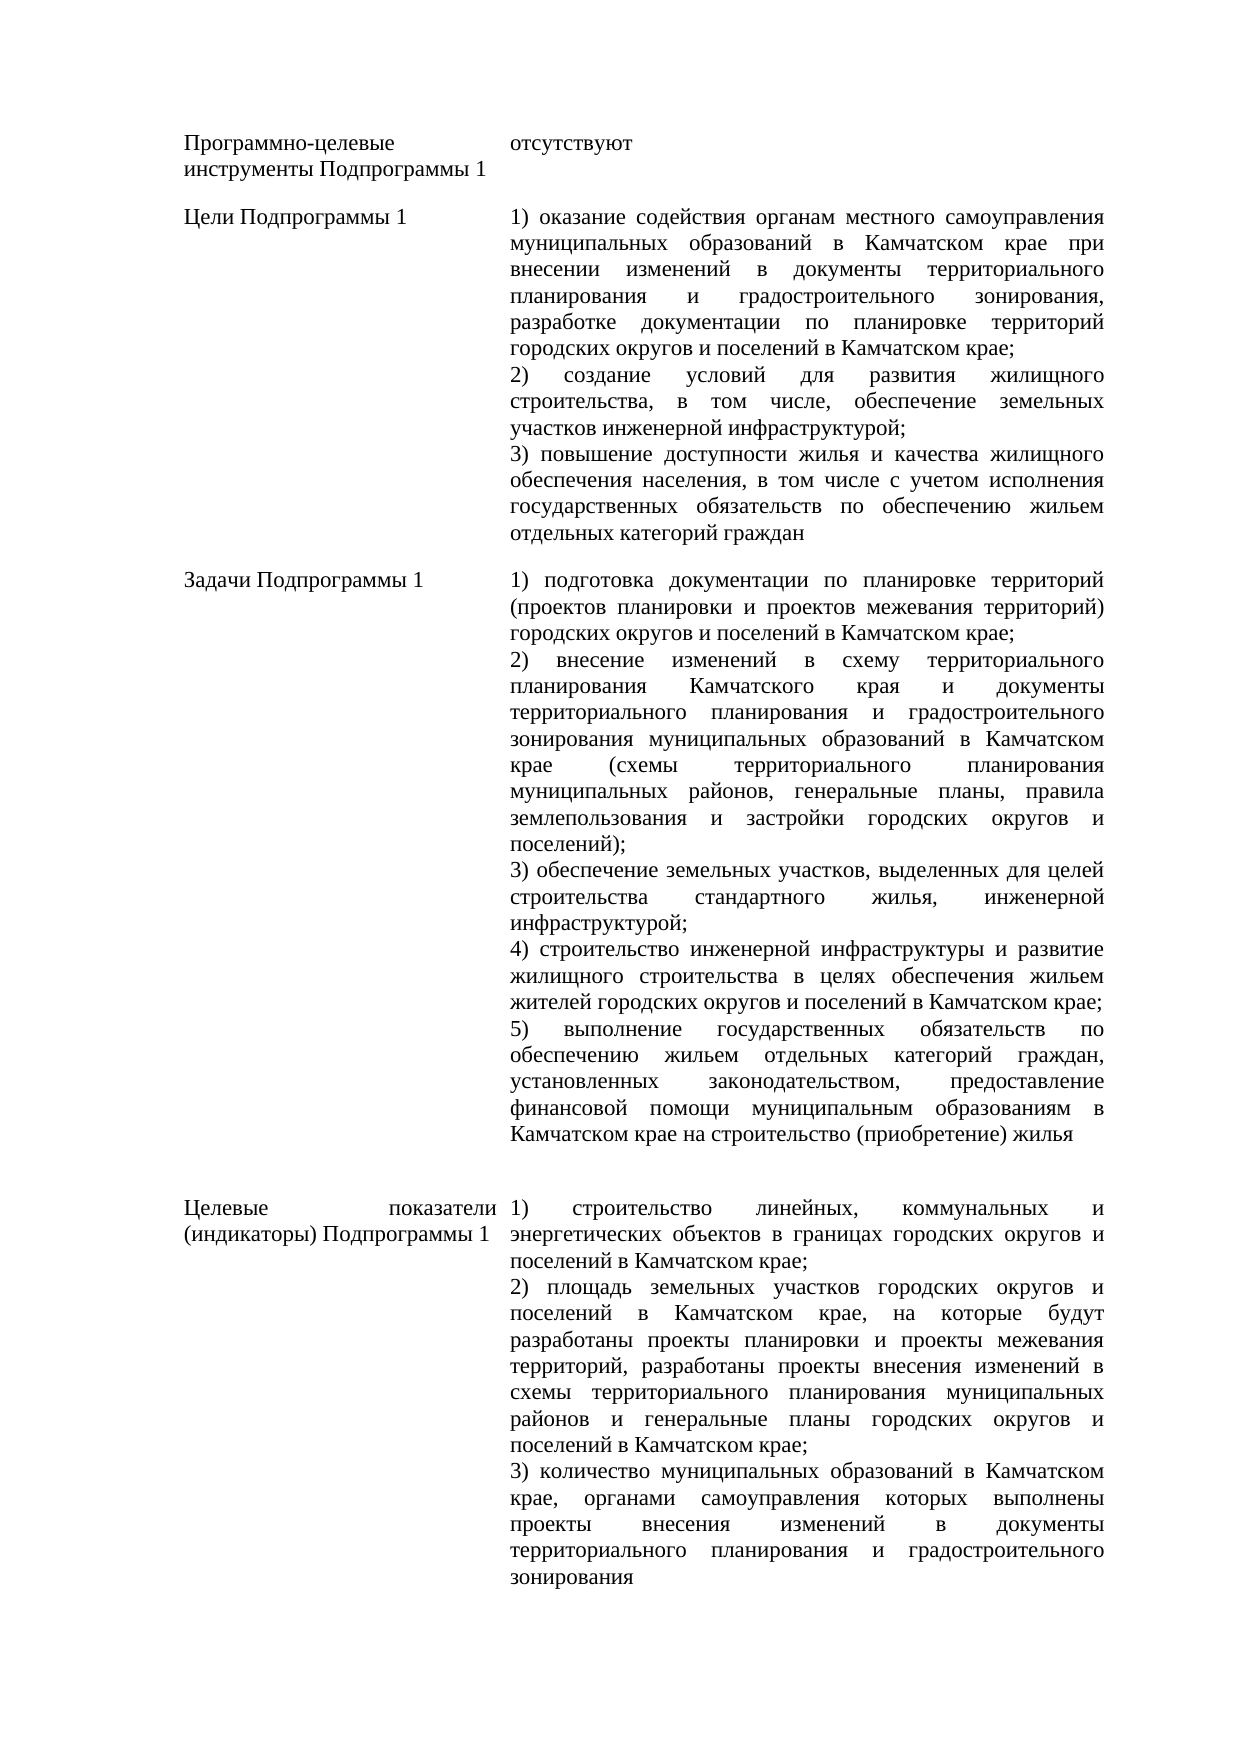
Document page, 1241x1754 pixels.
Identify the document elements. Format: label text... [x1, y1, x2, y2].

table_cell 1) строительство линейных, коммунальных и энергетических объектов в границах городских округов и поселений в Камчатском крае; 2) площадь земельных участков городских округов и поселений в Камчатском крае, на которые будут разработаны проекты планировки и проекты межевания территорий, разработаны проекты внесения изменений в схемы территориального планирования муниципальных районов и генеральные планы городских округов и поселений в Камчатском крае; 3) количество муниципальных образований в Камчатском крае, органами самоуправления которых выполнены проекты внесения изменений в документы территориального планирования и градостроительного зонирования [503, 1183, 1111, 1600]
table_cell Программно-целевые инструменты Подпрограммы 1 [177, 118, 503, 192]
table_cell 1) подготовка документации по планировке территорий (проектов планировки и проектов межевания территорий) городских округов и поселений в Камчатском крае; 2) внесение изменений в схему территориального планирования Камчатского края и документы территориального планирования и градостроительного зонирования муниципальных образований в Камчатском крае (схемы территориального планирования муниципальных районов, генеральные планы, правила землепользования и застройки городских округов и поселений); 3) обеспечение земельных участков, выделенных для целей строительства стандартного жилья, инженерной инфраструктурой; 4) строительство инженерной инфраструктуры и развитие жилищного строительства в целях обеспечения жильем жителей городских округов и поселений в Камчатском крае; 5) выполнение государственных обязательств по обеспечению жильем отдельных категорий граждан, установленных законодательством, предоставление финансовой помощи муниципальным образованиям в Камчатском крае на строительство (приобретение) жилья [503, 556, 1111, 1183]
table_cell отсутствуют [503, 118, 1111, 192]
table_cell 1) оказание содействия органам местного самоуправления муниципальных образований в Камчатском крае при внесении изменений в документы территориального планирования и градостроительного зонирования, разработке документации по планировке территорий городских округов и поселений в Камчатском крае; 2) создание условий для развития жилищного строительства, в том числе, обеспечение земельных участков инженерной инфраструктурой; 3) повышение доступности жилья и качества жилищного обеспечения населения, в том числе с учетом исполнения государственных обязательств по обеспечению жильем отдельных категорий граждан [503, 192, 1111, 556]
table_cell Задачи Подпрограммы 1 [177, 556, 503, 1183]
table_cell Цели Подпрограммы 1 [177, 192, 503, 556]
table_cell Целевые показатели (индикаторы) Подпрограммы 1 [177, 1183, 503, 1600]
